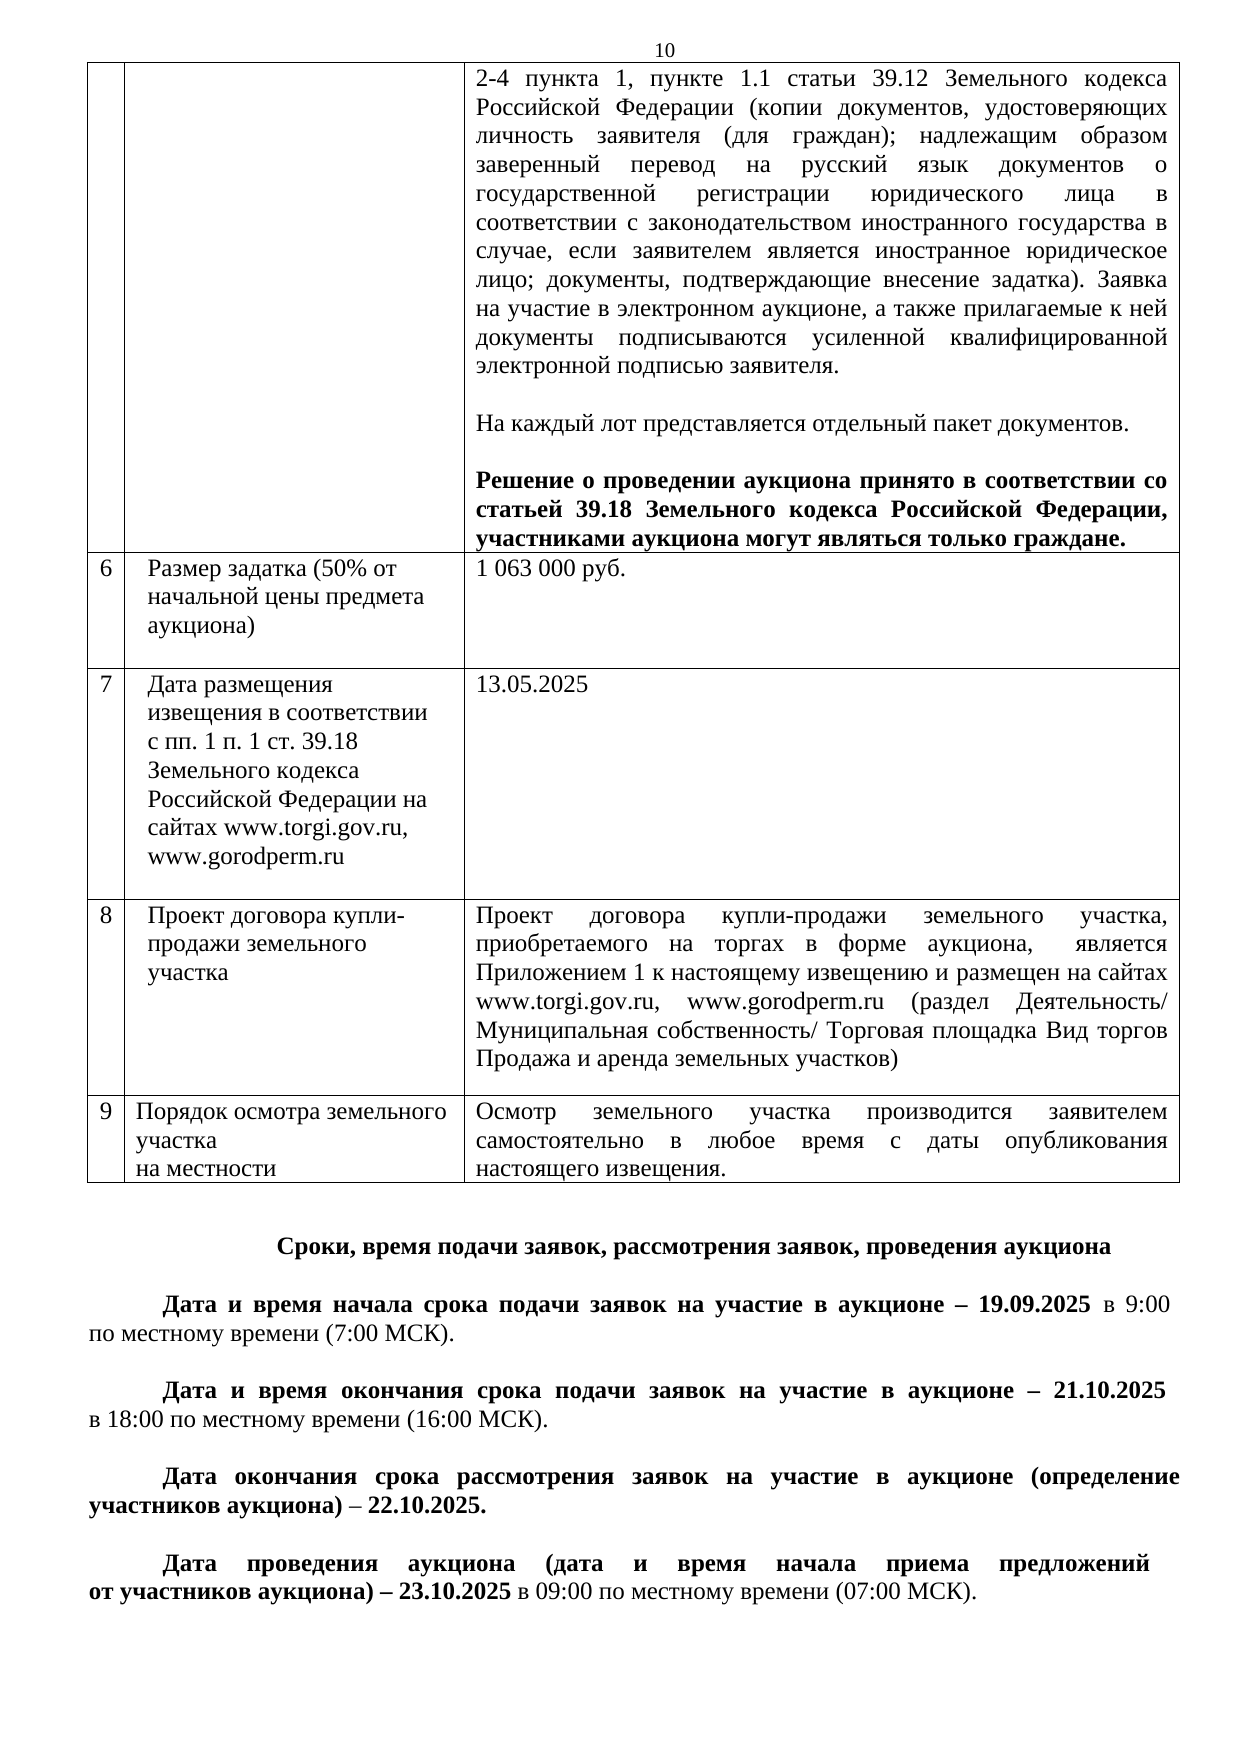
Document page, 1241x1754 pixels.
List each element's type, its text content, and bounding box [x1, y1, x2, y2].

table_cell Порядок осмотра земельного участка на местности [125, 1096, 464, 1182]
table_cell 8 [88, 900, 124, 1095]
table_cell 13.05.2025 [465, 669, 1179, 899]
text Дата и время начала срока подачи заявок на участие в аукционе – 19.09.2025 в 9:00 по местному времени (7:00 МСК). [89, 1289, 1181, 1346]
table_cell 5 [88, 63, 124, 552]
table_cell Осмотр земельного участка производится заявителем самостоятельно в любое время с даты опубликования настоящего извещения. [465, 1096, 1179, 1182]
table_cell Проект договора купли-продажи земельного участка [125, 900, 464, 1095]
table_cell Дата размещения извещения в соответствии с пп. 1 п. 1 ст. 39.18 Земельного кодекса Российской Федерации на сайтах www.torgi.gov.ru, www.gorodperm.ru [125, 669, 464, 899]
text Дата и время окончания срока подачи заявок на участие в аукционе – 21.10.2025 в 18:00 по местному времени (16:00 МСК). [89, 1375, 1181, 1433]
table_cell 9 [88, 1096, 124, 1182]
table_cell Проект договора купли-продажи земельного участка, приобретаемого на торгах в форме аукциона, является Приложением 1 к настоящему извещению и размещен на сайтах www.torgi.gov.ru, www.gorodperm.ru (раздел Деятельность/ Муниципальная собственность/ Торговая площадка Вид торгов Продажа и аренда земельных участков) [465, 900, 1179, 1095]
table_cell Размер задатка (50% от начальной цены предмета аукциона) [125, 553, 464, 668]
table_cell 7 [88, 669, 124, 899]
table_cell 1 063 000 руб. [465, 553, 1179, 668]
text Дата окончания срока рассмотрения заявок на участие в аукционе (определение участников аукциона) – 22.10.2025. [89, 1461, 1181, 1519]
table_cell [125, 63, 464, 552]
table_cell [465, 63, 1179, 552]
table_cell 6 [88, 553, 124, 668]
text Дата проведения аукциона (дата и время начала приема предложений от участников аукциона) – 23.10.2025 в 09:00 по местному времени (07:00 МСК). [89, 1548, 1181, 1605]
text Сроки, время подачи заявок, рассмотрения заявок, проведения аукциона [207, 1231, 1181, 1260]
